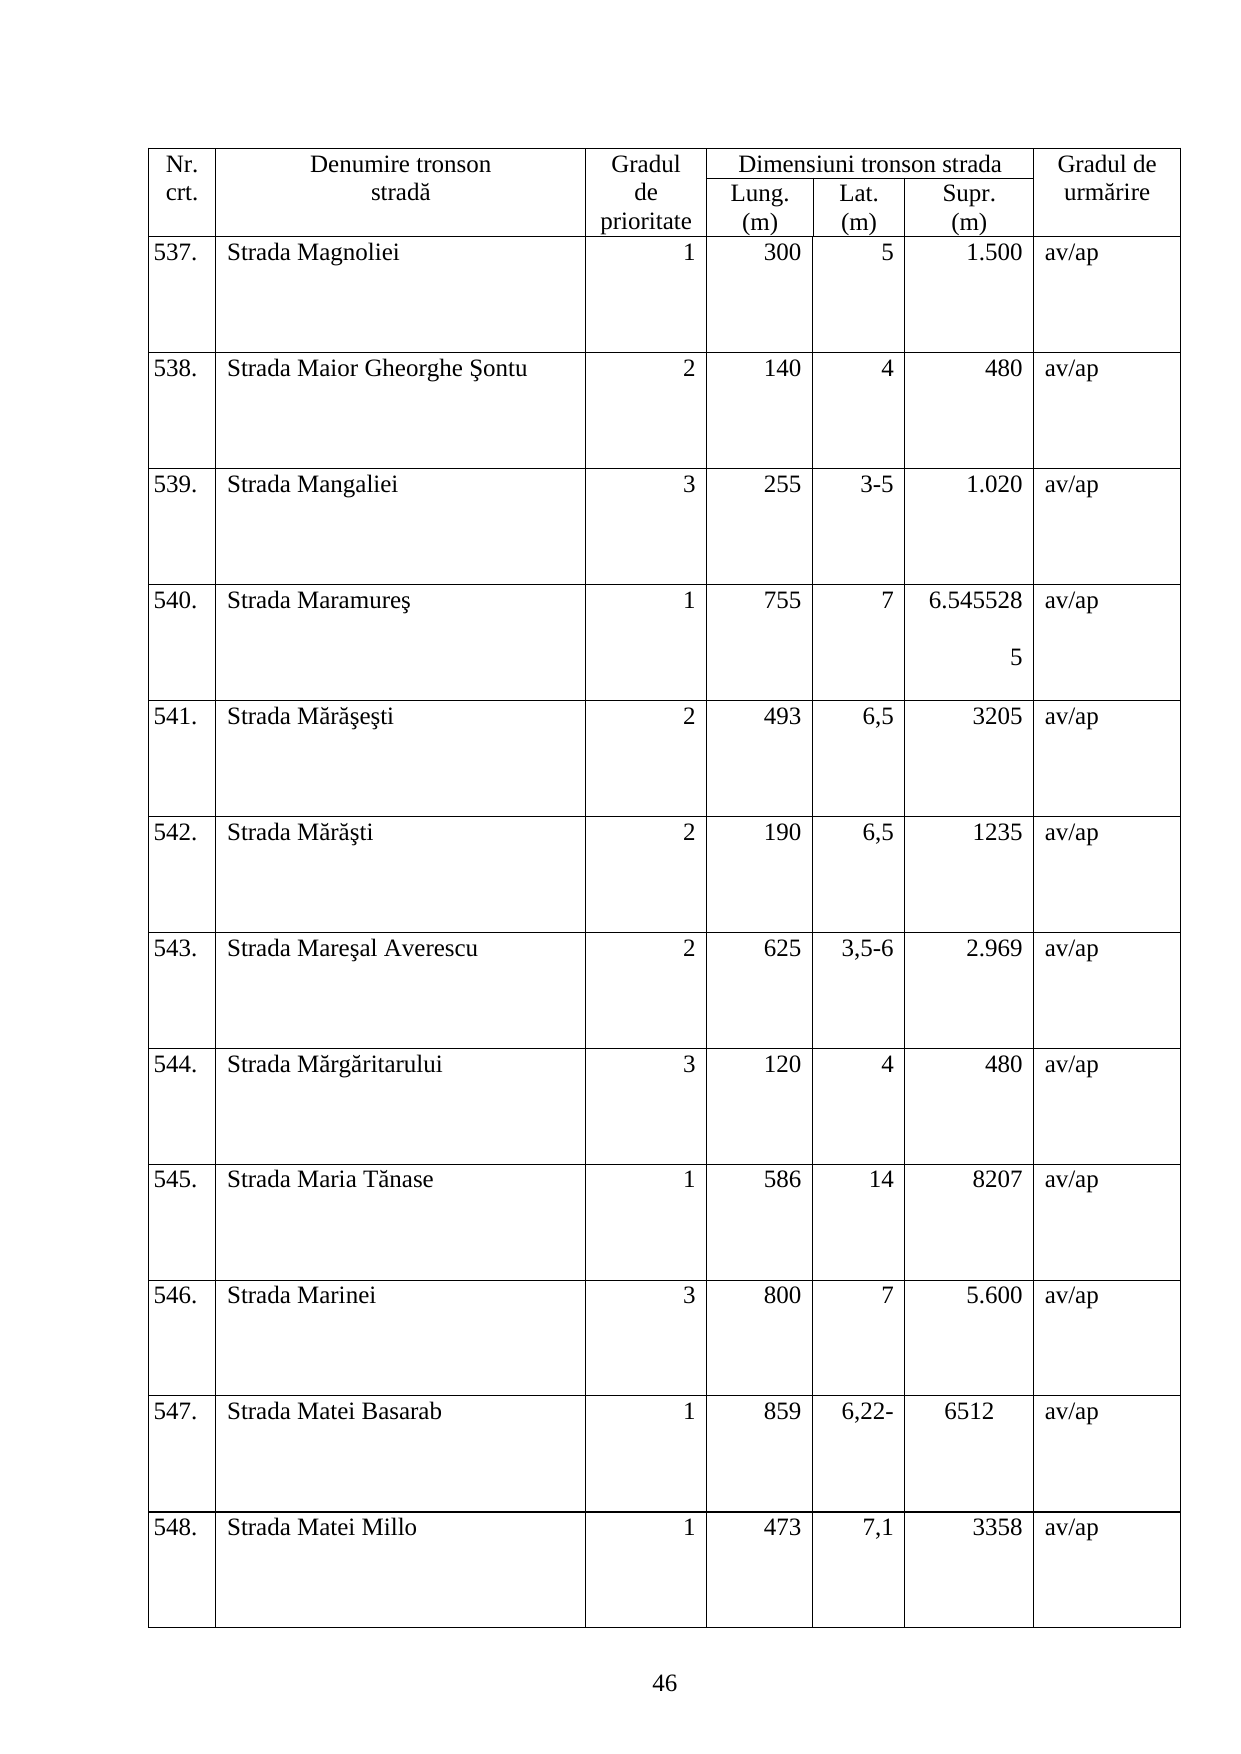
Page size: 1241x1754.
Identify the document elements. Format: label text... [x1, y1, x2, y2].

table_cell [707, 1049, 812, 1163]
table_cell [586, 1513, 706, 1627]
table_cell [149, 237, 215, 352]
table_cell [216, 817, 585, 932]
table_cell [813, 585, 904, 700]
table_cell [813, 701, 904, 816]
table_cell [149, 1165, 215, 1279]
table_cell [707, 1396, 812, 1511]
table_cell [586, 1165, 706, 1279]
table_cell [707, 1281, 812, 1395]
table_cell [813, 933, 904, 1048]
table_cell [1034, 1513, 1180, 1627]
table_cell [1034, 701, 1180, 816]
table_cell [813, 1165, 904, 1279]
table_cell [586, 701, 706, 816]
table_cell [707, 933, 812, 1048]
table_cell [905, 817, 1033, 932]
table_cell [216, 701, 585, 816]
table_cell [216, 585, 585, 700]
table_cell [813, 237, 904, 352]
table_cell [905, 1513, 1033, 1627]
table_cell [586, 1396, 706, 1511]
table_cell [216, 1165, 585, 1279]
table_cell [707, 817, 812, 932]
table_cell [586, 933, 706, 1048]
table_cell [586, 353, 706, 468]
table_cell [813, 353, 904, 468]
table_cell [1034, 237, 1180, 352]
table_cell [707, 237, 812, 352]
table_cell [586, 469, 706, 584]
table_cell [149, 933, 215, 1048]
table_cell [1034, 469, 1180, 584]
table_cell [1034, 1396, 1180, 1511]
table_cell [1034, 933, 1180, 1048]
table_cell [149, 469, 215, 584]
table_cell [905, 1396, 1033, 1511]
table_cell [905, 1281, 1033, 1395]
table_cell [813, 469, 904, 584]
table_cell Supr. (m) [905, 179, 1033, 236]
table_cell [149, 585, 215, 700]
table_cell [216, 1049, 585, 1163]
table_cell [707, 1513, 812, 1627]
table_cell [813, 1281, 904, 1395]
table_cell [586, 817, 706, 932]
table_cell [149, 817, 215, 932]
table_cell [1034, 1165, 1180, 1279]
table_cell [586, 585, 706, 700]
table_header Gradul de prioritate [586, 149, 706, 236]
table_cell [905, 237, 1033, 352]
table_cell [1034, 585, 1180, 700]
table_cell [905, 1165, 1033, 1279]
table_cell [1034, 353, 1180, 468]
table_header Nr. crt. [149, 149, 215, 236]
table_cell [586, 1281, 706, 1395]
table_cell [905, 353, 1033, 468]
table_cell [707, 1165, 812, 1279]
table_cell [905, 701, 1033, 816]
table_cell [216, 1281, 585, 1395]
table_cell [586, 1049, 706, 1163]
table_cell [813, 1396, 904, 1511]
table_cell Lung. (m) [707, 179, 813, 236]
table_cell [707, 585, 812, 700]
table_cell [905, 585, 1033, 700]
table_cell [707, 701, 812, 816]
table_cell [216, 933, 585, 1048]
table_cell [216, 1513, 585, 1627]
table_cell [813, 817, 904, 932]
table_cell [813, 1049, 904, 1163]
table_cell Lat. (m) [814, 179, 904, 236]
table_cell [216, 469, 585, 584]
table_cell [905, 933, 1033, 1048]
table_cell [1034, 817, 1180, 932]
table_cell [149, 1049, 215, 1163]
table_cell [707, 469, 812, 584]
table_header Gradul de urmărire [1034, 149, 1180, 236]
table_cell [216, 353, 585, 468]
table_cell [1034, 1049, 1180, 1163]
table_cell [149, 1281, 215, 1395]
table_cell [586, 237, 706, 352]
table_header Dimensiuni tronson strada [707, 149, 1033, 177]
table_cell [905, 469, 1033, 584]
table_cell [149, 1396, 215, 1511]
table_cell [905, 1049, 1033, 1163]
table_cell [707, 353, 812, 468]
table_header Denumire tronson stradă [216, 149, 585, 236]
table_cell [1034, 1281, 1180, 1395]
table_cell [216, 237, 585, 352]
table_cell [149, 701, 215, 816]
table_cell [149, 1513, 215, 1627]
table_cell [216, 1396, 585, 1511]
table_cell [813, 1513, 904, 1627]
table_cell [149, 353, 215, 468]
